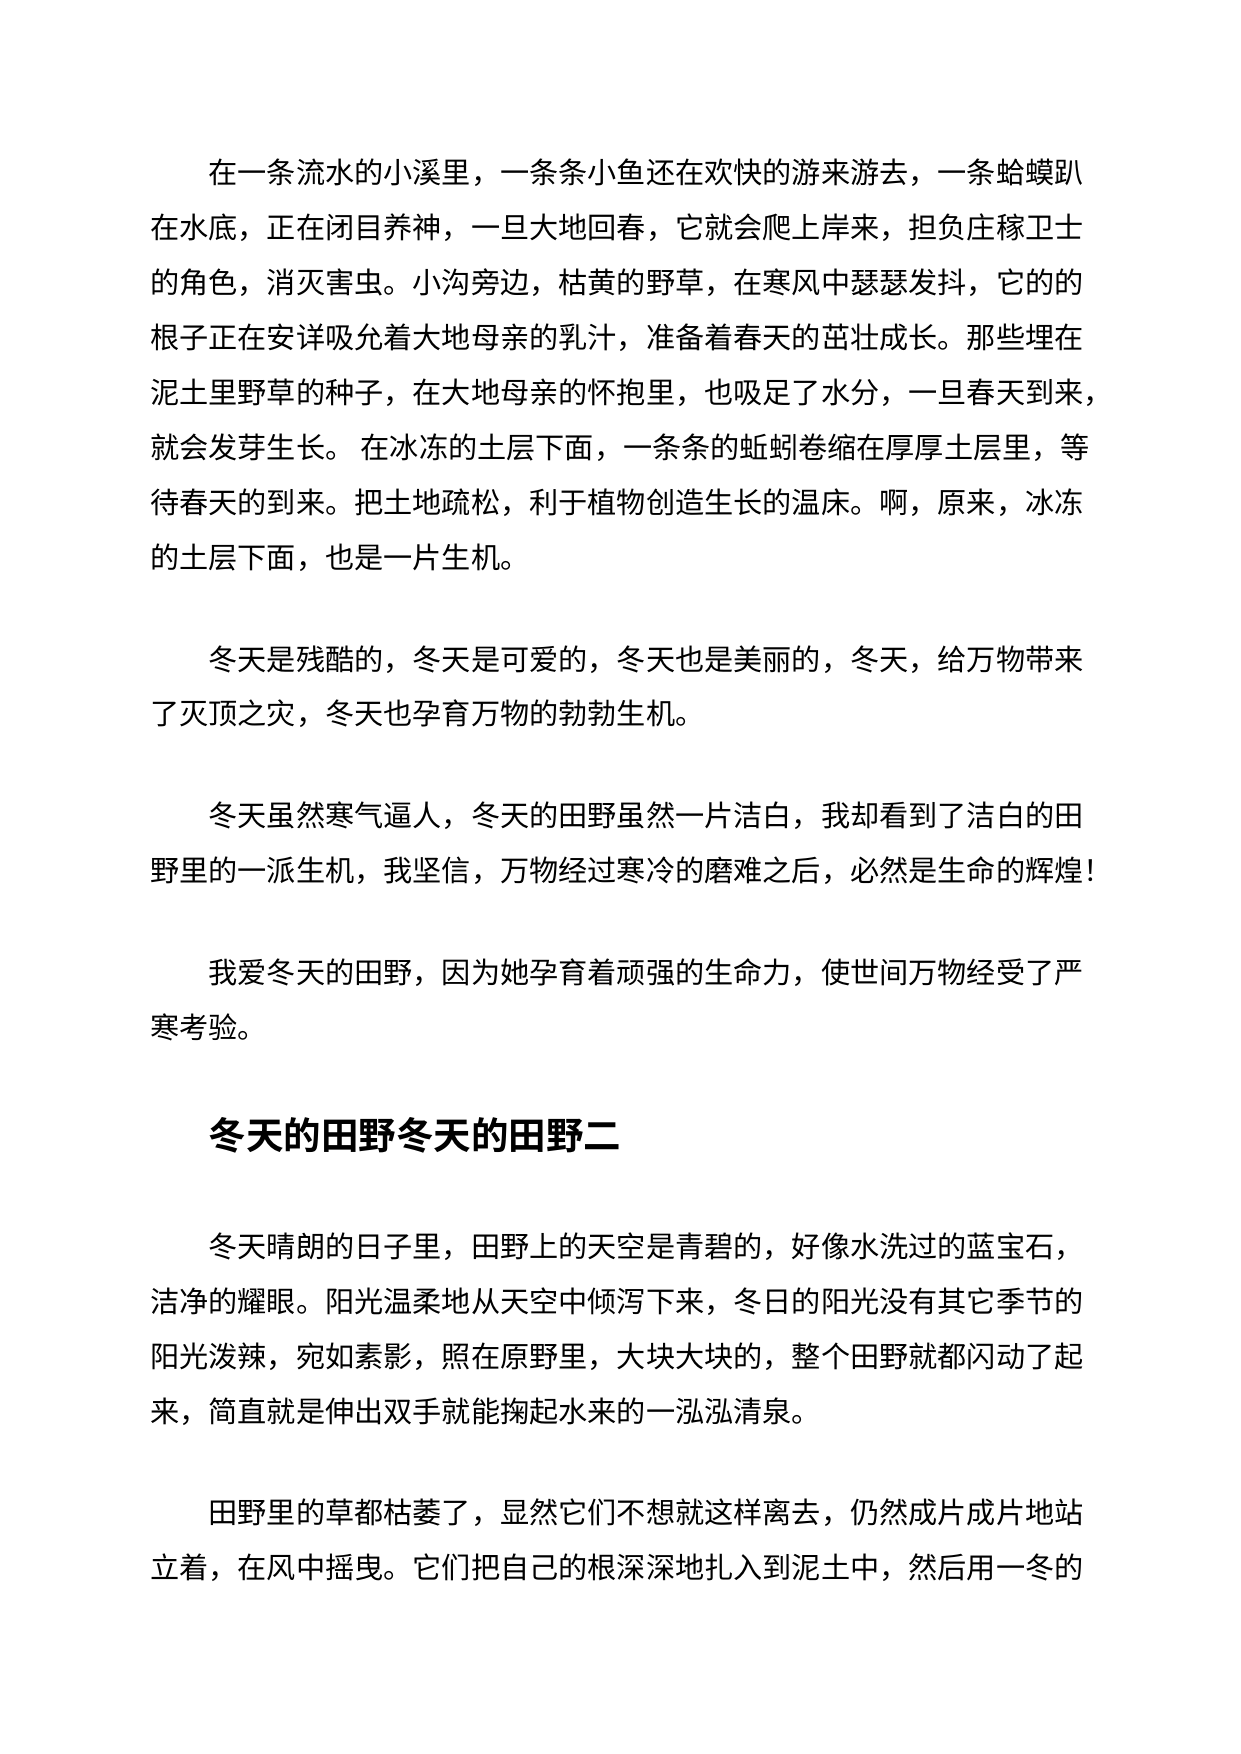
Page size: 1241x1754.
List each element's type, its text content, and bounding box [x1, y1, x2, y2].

text 冬天晴朗的日子里，田野上的天空是青碧的，好像水洗过的蓝宝石，洁净的耀眼。阳光温柔地从天空中倾泻下来，冬日的阳光没有其它季节的阳光泼辣，宛如素影，照在原野里，大块大块的，整个田野就都闪动了起来，简直就是伸出双手就能掬起水来的一泓泓清泉。 [150, 1223, 1090, 1430]
text 冬天的田野冬天的田野二 [150, 1106, 1090, 1160]
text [150, 1490, 1090, 1587]
text 在一条流水的小溪里，一条条小鱼还在欢快的游来游去，一条蛤蟆趴在水底，正在闭目养神，一旦大地回春，它就会爬上岸来，担负庄稼卫士的角色，消灭害虫。小沟旁边，枯黄的野草，在寒风中瑟瑟发抖，它的的根子正在安详吸允着大地母亲的乳汁，准备着春天的茁壮成长。那些埋在泥土里野草的种子，在大地母亲的怀抱里，也吸足了水分，一旦春天到来，就会发芽生长。 在冰冻的土层下面，一条条的蚯蚓卷缩在厚厚土层里，等待春天的到来。把土地疏松，利于植物创造生长的温床。啊，原来，冰冻的土层下面，也是一片生机。 [150, 150, 1090, 577]
text 冬天虽然寒气逼人，冬天的田野虽然一片洁白，我却看到了洁白的田野里的一派生机，我坚信，万物经过寒冷的磨难之后，必然是生命的辉煌！ [150, 793, 1090, 890]
text 冬天是残酷的，冬天是可爱的，冬天也是美丽的，冬天，给万物带来了灭顶之灾，冬天也孕育万物的勃勃生机。 [150, 636, 1090, 733]
text 我爱冬天的田野，因为她孕育着顽强的生命力，使世间万物经受了严寒考验。 [150, 949, 1090, 1047]
